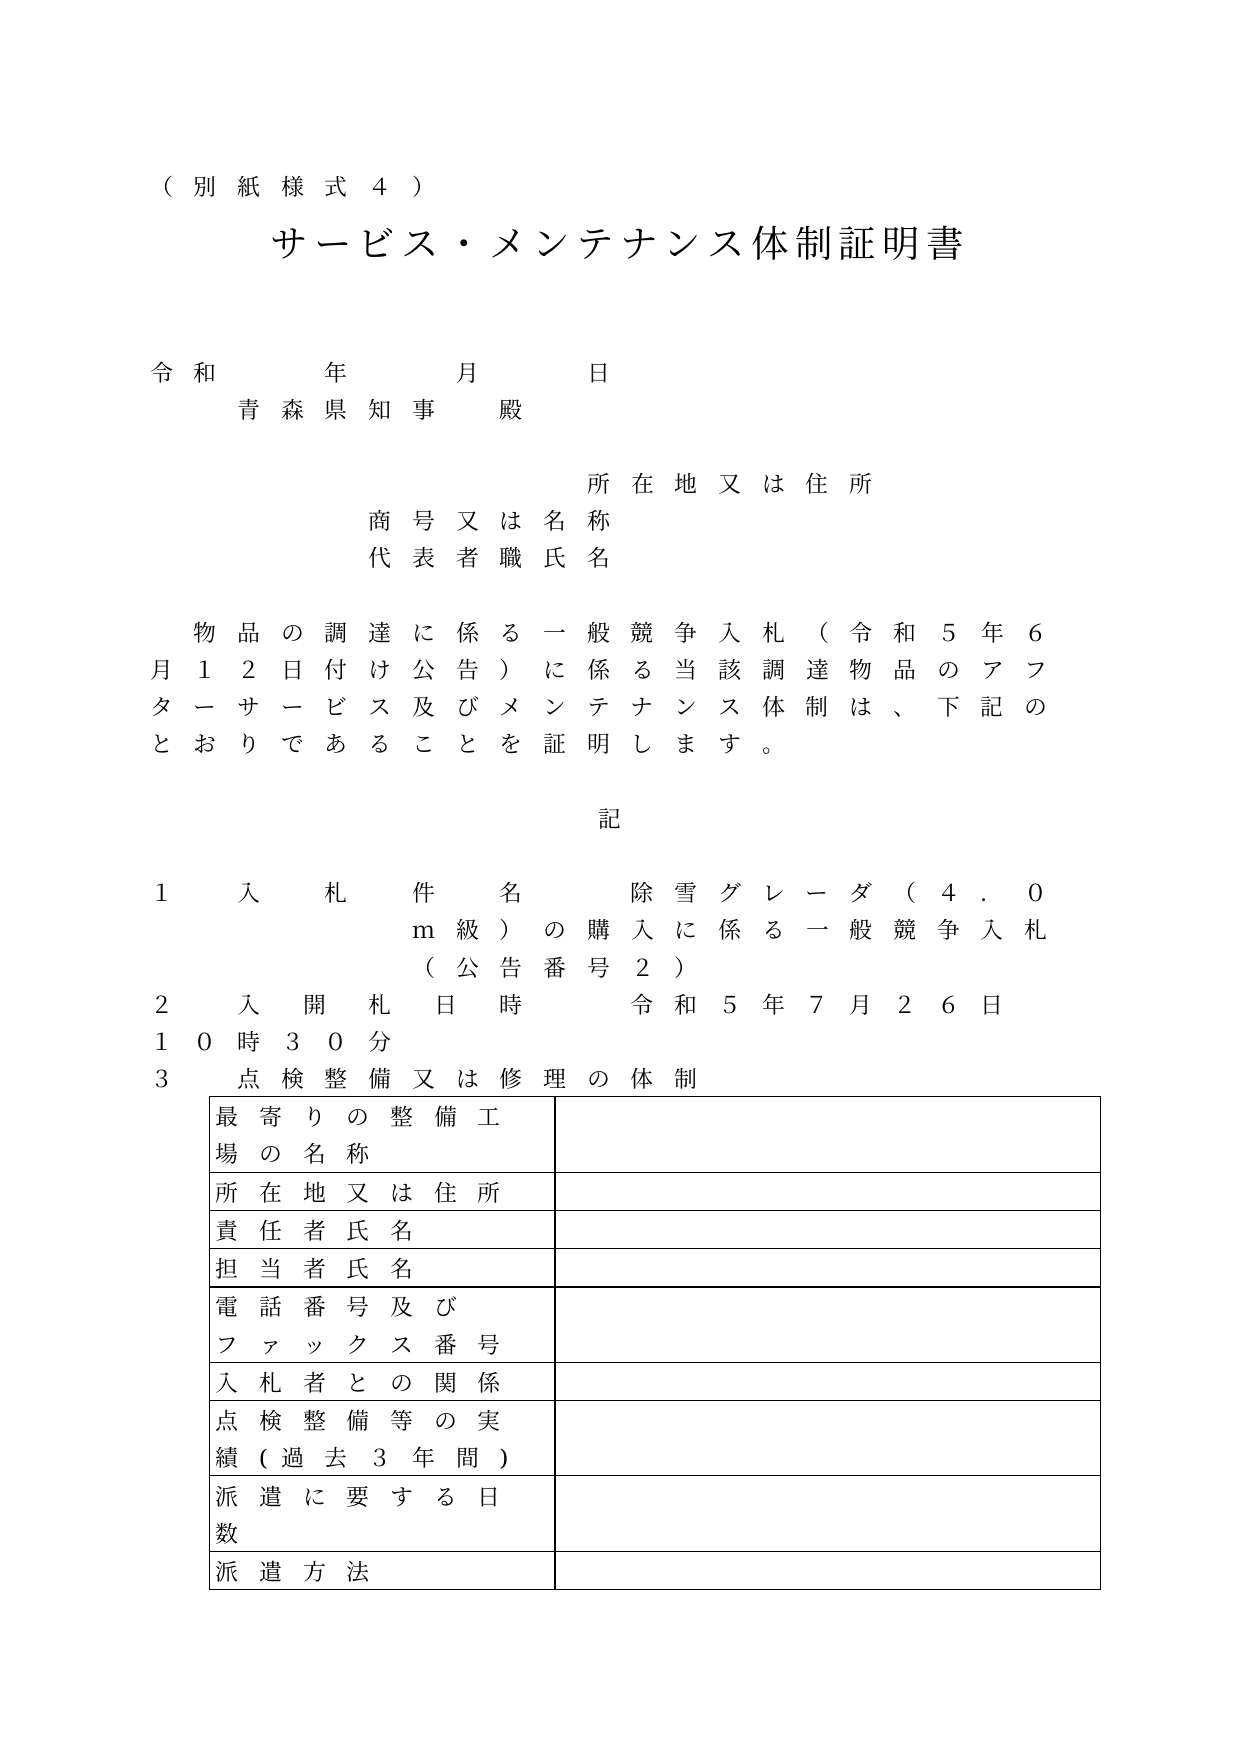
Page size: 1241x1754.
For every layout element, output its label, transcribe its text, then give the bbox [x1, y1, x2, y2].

text 所在地又は住所 [150, 464, 1090, 501]
text サービス・メンテナンス体制証明書 [150, 204, 1090, 278]
table_header [556, 1097, 1100, 1172]
table_cell [556, 1363, 1100, 1400]
table_cell [556, 1476, 1100, 1551]
text （別紙様式４） [150, 167, 1090, 204]
table_cell [556, 1288, 1100, 1362]
text 記 [150, 799, 1090, 836]
table_cell 所在地又は住所 [210, 1173, 554, 1210]
table_cell 責任者氏名 [210, 1211, 554, 1248]
table_cell [556, 1211, 1100, 1248]
table_cell [556, 1173, 1100, 1210]
table_cell 入札者との関係 [210, 1363, 554, 1400]
table_cell [556, 1401, 1100, 1475]
table_header 最寄りの整備工場の名称 [210, 1097, 554, 1172]
text ２ 入 開 札 日 時 令和５年７月２６日 １０時３０分 [150, 985, 1090, 1059]
text 代表者職氏名 [150, 538, 1090, 576]
table_cell 電話番号及びファックス番号 [210, 1288, 554, 1362]
text 物品の調達に係る一般競争入札（令和５年６月１２日付け公告）に係る当該調達物品のアフターサービス及びメンテナンス体制は、下記のとおりであることを証明します。 [150, 613, 1090, 762]
table_cell [556, 1249, 1100, 1286]
text 青森県知事 殿 [150, 390, 1090, 427]
table_cell 派遣に要する日数 [210, 1476, 554, 1551]
text 令和 年 月 日 [150, 315, 1090, 390]
table_cell 担当者氏名 [210, 1249, 554, 1286]
text 商号又は名称 [150, 501, 1090, 538]
table_cell 派遣方法 [210, 1552, 554, 1589]
table_cell 点検整備等の実績(過去３年間) [210, 1401, 554, 1475]
text １ 入 札 件 名 除雪グレーダ（４．０ｍ級）の購入に係る一般競争入札（公告番号２） [150, 873, 1090, 985]
text ３ 点検整備又は修理の体制 [150, 1059, 1090, 1096]
table_cell [556, 1552, 1100, 1589]
